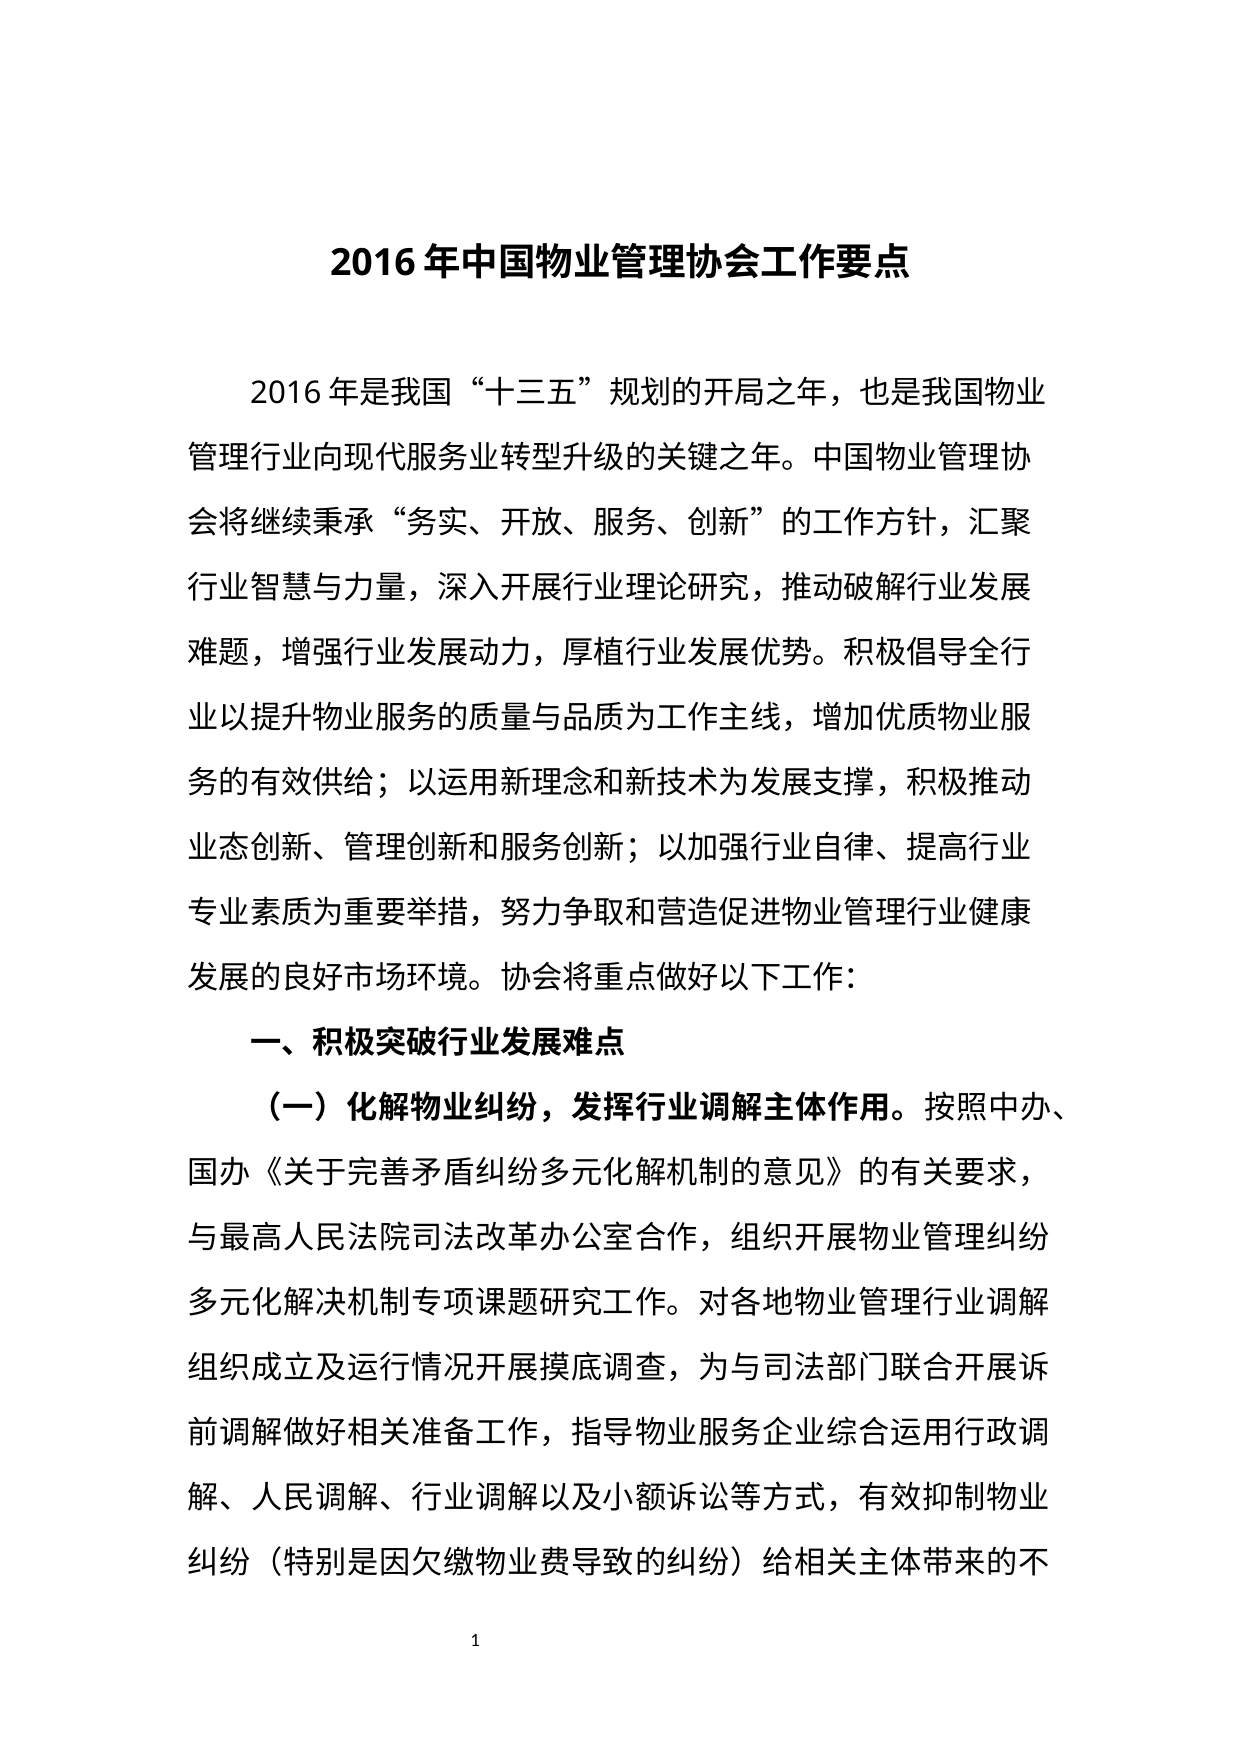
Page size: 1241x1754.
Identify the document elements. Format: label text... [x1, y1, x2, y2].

text 2016年是我国“十三五”规划的开局之年，也是我国物业管理行业向现代服务业转型升级的关键之年。中国物业管理协会将继续秉承“务实、开放、服务、创新”的工作方针，汇聚行业智慧与力量，深入开展行业理论研究，推动破解行业发展难题，增强行业发展动力，厚植行业发展优势。积极倡导全行业以提升物业服务的质量与品质为工作主线，增加优质物业服务的有效供给；以运用新理念和新技术为发展支撑，积极推动业态创新、管理创新和服务创新；以加强行业自律、提高行业专业素质为重要举措，努力争取和营造促进物业管理行业健康发展的良好市场环境。协会将重点做好以下工作： [187, 357, 1053, 1007]
text 一、积极突破行业发展难点 [187, 1007, 1053, 1072]
text 2016年中国物业管理协会工作要点 [187, 227, 1053, 292]
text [187, 1072, 1053, 1592]
